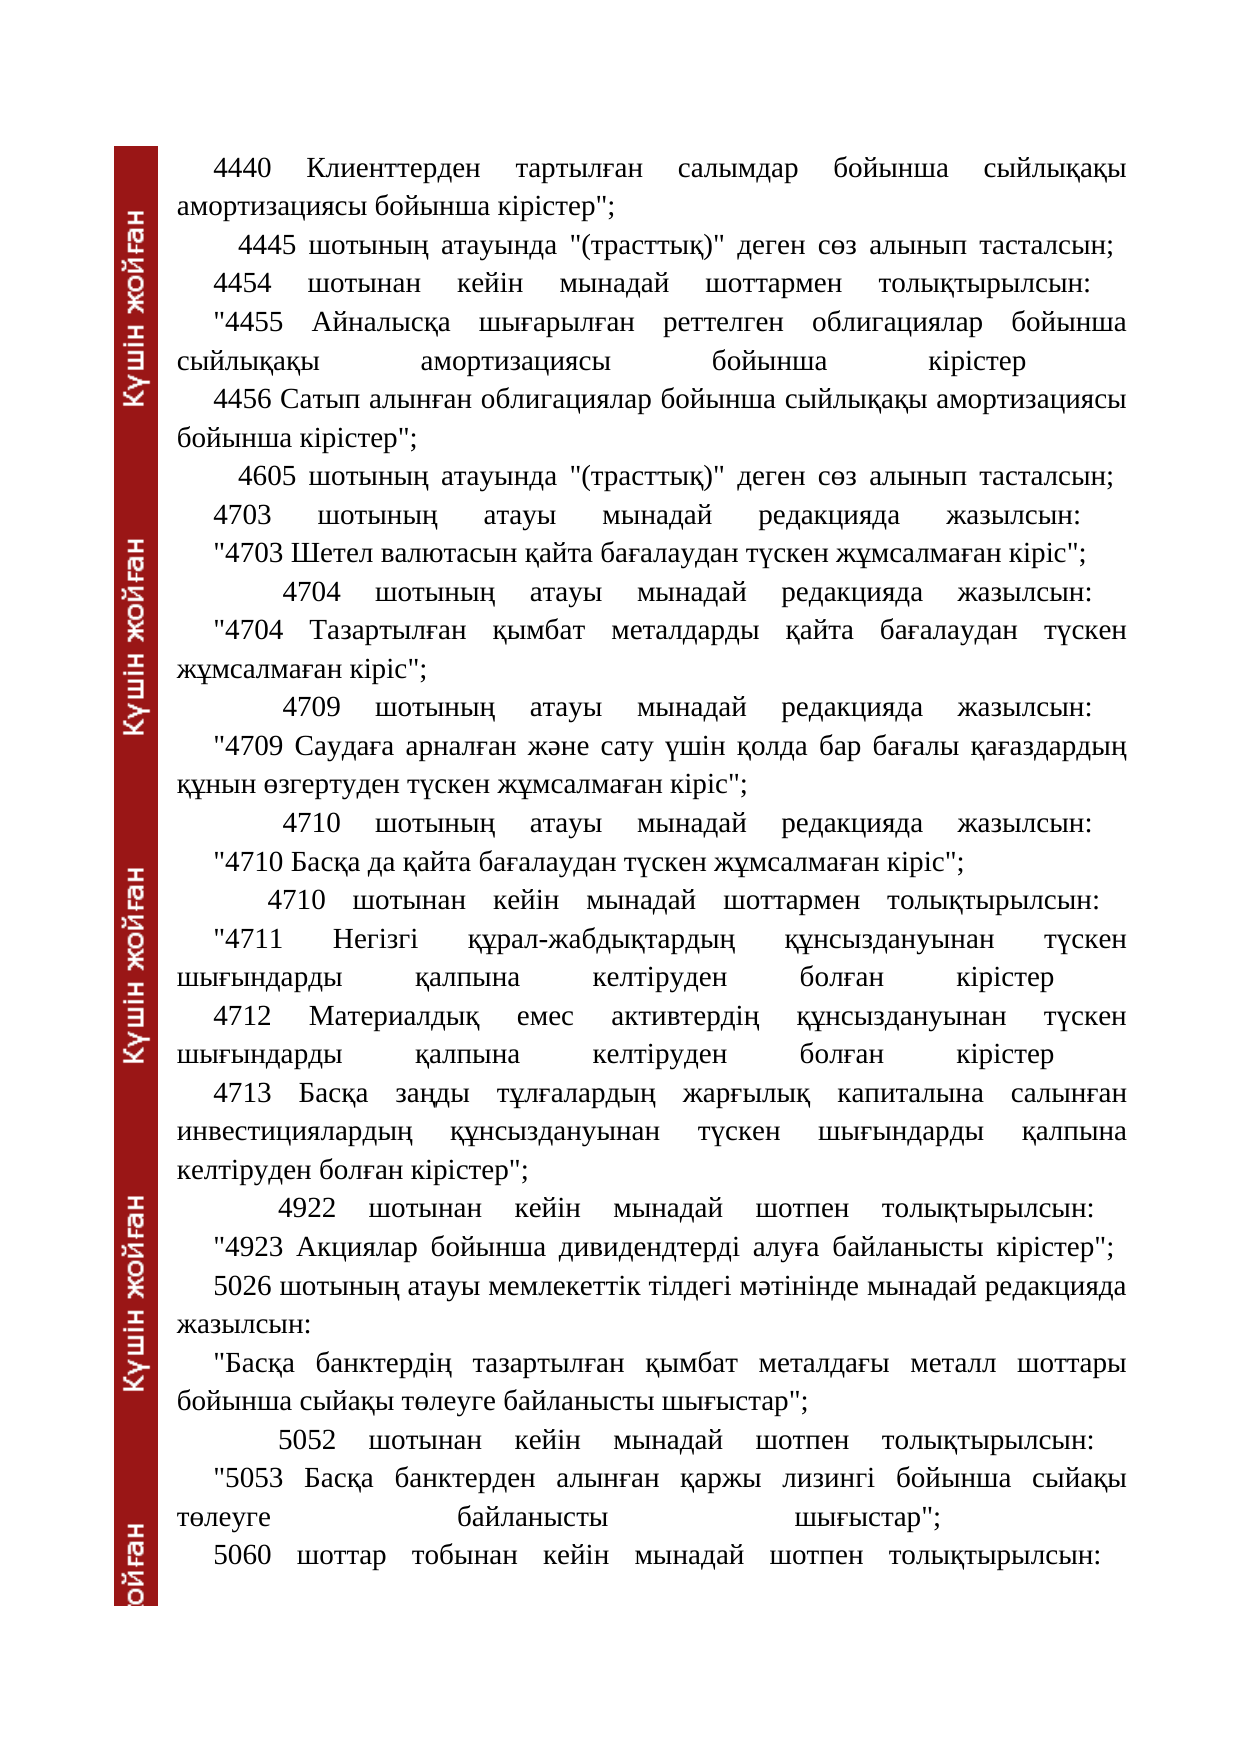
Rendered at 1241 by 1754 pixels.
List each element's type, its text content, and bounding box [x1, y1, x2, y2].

picture [114, 684, 158, 689]
picture [114, 569, 158, 574]
picture [114, 800, 158, 805]
picture [114, 1186, 158, 1191]
picture [114, 146, 158, 150]
picture [114, 1571, 158, 1606]
text 4922 шотынан кейін мынадай шотпен толықтырылсын: "4923 Акциялар бойынша дивидендтерді алуға байланысты кірістер"; 5026 шотының атауы мемлекеттік тілдегі мәтінінде мынадай редакцияда жазылсын: "Басқа банктердің тазартылған қымбат металдағы металл шоттары бойынша сыйақы төлеуге байланысты шығыстар"; [112, 1191, 1128, 1417]
text 4445 шотының атауында "(трасттық)" деген сөз алынып тасталсын; 4454 шотынан кейін мынадай шоттармен толықтырылсын: "4455 Айналысқа шығарылған реттелген облигациялар бойынша сыйлықақы амортизациясы бойынша кірістер 4456 Сатып алынған облигациялар бойынша сыйлықақы амортизациясы бойынша кірістер"; [112, 227, 1128, 453]
text 4710 шотынан кейін мынадай шоттармен толықтырылсын: "4711 Негізгі құрал-жабдықтардың құнсыздануынан түскен шығындарды қалпына келтіруден болған кірістер 4712 Материалдық емес активтердің құнсыздануынан түскен шығындарды қалпына келтіруден болған кірістер 4713 Басқа заңды тұлғалардың жарғылық капиталына салынған инвестициялардың құнсыздануынан түскен шығындарды қалпына келтіруден болған кірістер"; [112, 882, 1128, 1186]
picture [114, 877, 158, 882]
text 4709 шотының атауы мынадай редакцияда жазылсын: "4709 Саудаға арналған және сату үшін қолда бар бағалы қағаздардың құнын өзгертуден түскен жұмсалмаған кіріс"; [112, 689, 1128, 800]
picture [114, 1417, 158, 1422]
text 4710 шотының атауы мынадай редакцияда жазылсын: "4710 Басқа да қайта бағалаудан түскен жұмсалмаған кіріс"; [112, 805, 1128, 877]
text 4704 шотының атауы мынадай редакцияда жазылсын: "4704 Тазартылған қымбат металдарды қайта бағалаудан түскен жұмсалмаған кіріс"; [112, 574, 1128, 684]
picture [114, 222, 158, 227]
picture [114, 453, 158, 458]
text 4605 шотының атауында "(трасттық)" деген сөз алынып тасталсын; 4703 шотының атауы мынадай редакцияда жазылсын: "4703 Шетел валютасын қайта бағалаудан түскен жұмсалмаған кіріс"; [112, 458, 1128, 569]
